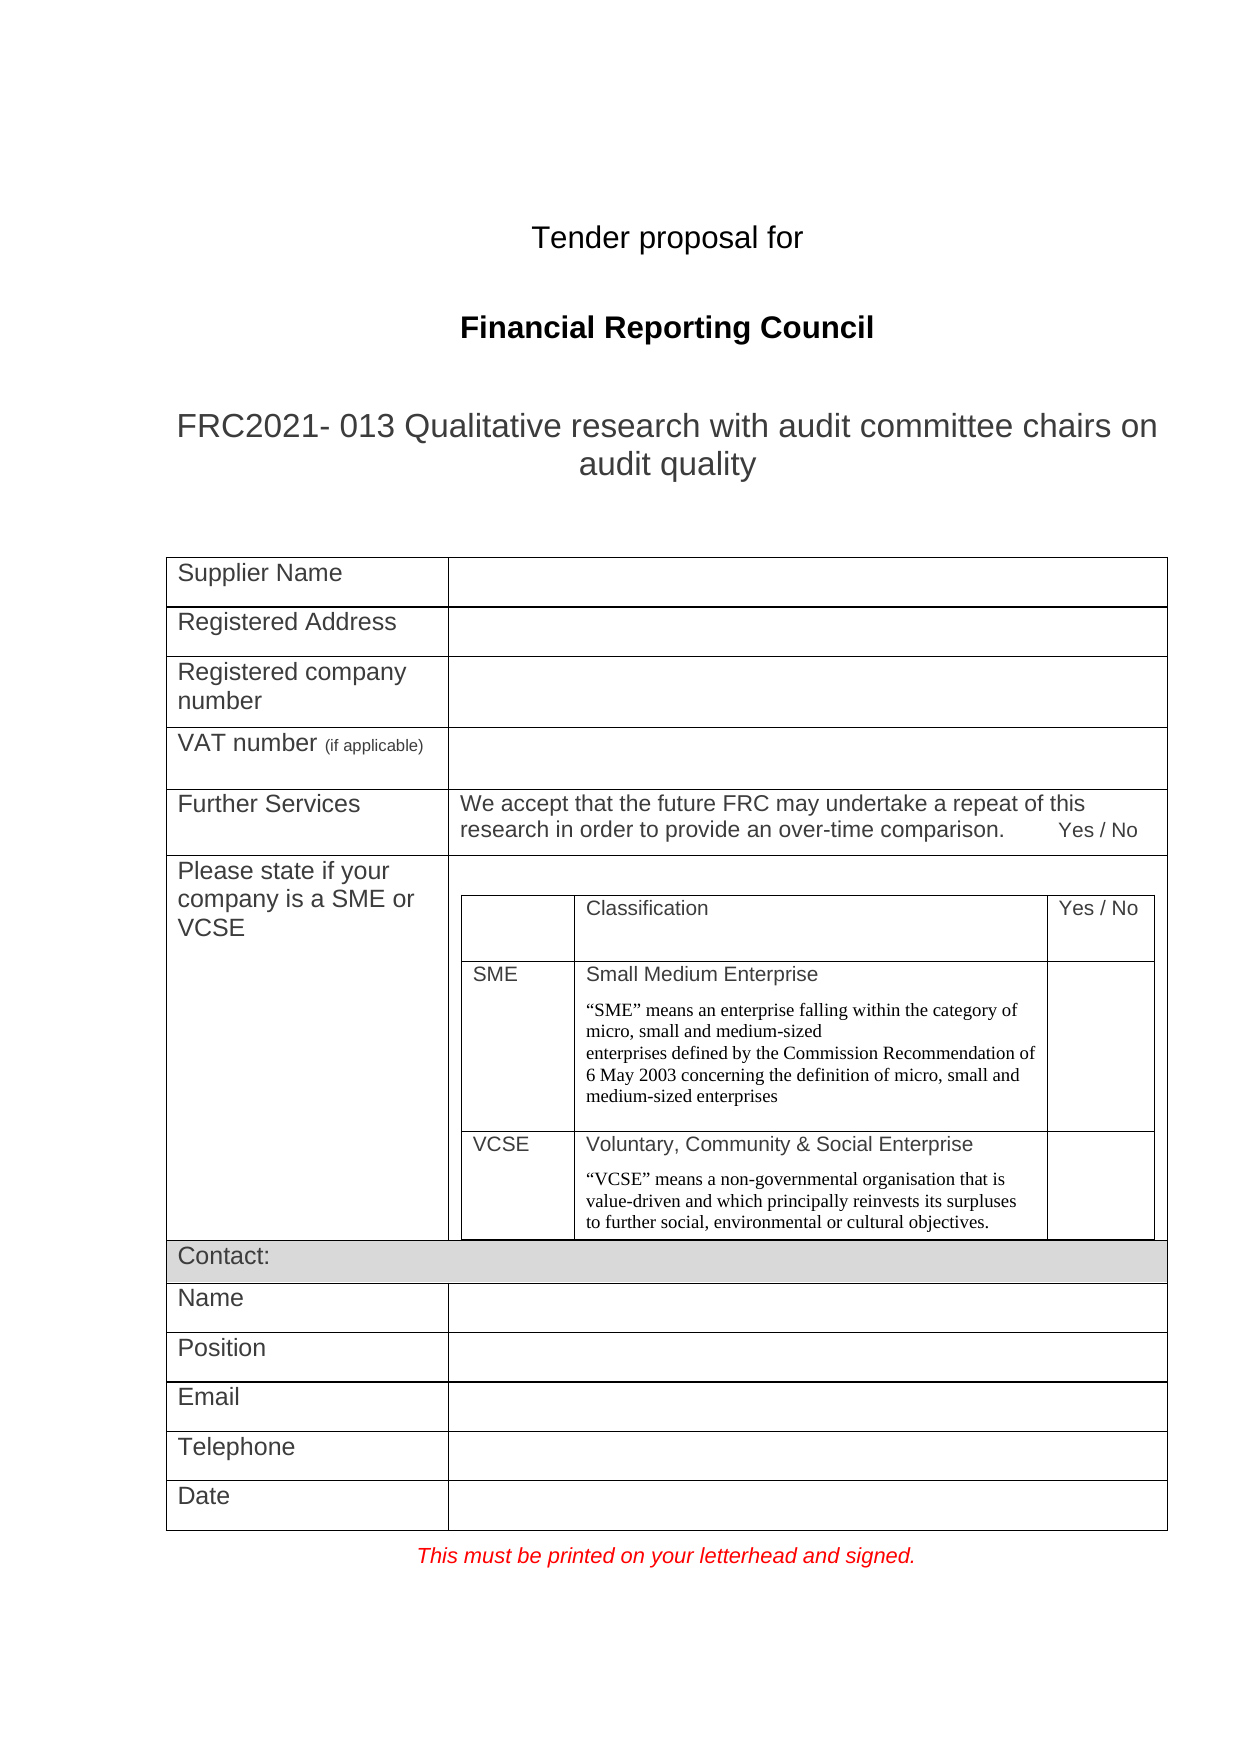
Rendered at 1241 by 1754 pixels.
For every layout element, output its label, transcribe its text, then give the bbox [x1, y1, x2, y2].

text Tender proposal for [165, 219, 1169, 255]
table_cell Please state if your company is a SME or VCSE [167, 856, 448, 1240]
table_cell [449, 1481, 1167, 1530]
table_cell [449, 1333, 1167, 1381]
table_cell [449, 856, 1167, 1240]
table_cell We accept that the future FRC may undertake a repeat of this research in order to provide an over-time comparison. Yes / No [449, 790, 1167, 855]
table_cell [449, 608, 1167, 656]
table_header [449, 558, 1167, 606]
table_cell Further Services [167, 790, 448, 855]
table_cell [449, 657, 1167, 727]
table_cell [449, 728, 1167, 788]
table_header Supplier Name [167, 558, 448, 606]
table_cell Email [167, 1383, 448, 1431]
table_cell Registered Address [167, 608, 448, 656]
text FRC2021- 013 Qualitative research with audit committee chairs on audit quality [165, 406, 1169, 483]
table_cell VAT number (if applicable) [167, 728, 448, 788]
table_cell Telephone [167, 1432, 448, 1480]
table_cell [449, 1383, 1167, 1431]
table_cell Contact: [167, 1241, 1167, 1282]
table_cell Date [167, 1481, 448, 1530]
text This must be printed on your letterhead and signed. [165, 1543, 1169, 1568]
table_cell Registered company number [167, 657, 448, 727]
table_cell [449, 1284, 1167, 1332]
table_cell Position [167, 1333, 448, 1381]
text Financial Reporting Council [165, 309, 1169, 345]
table_cell Name [167, 1284, 448, 1332]
table_cell [449, 1432, 1167, 1480]
